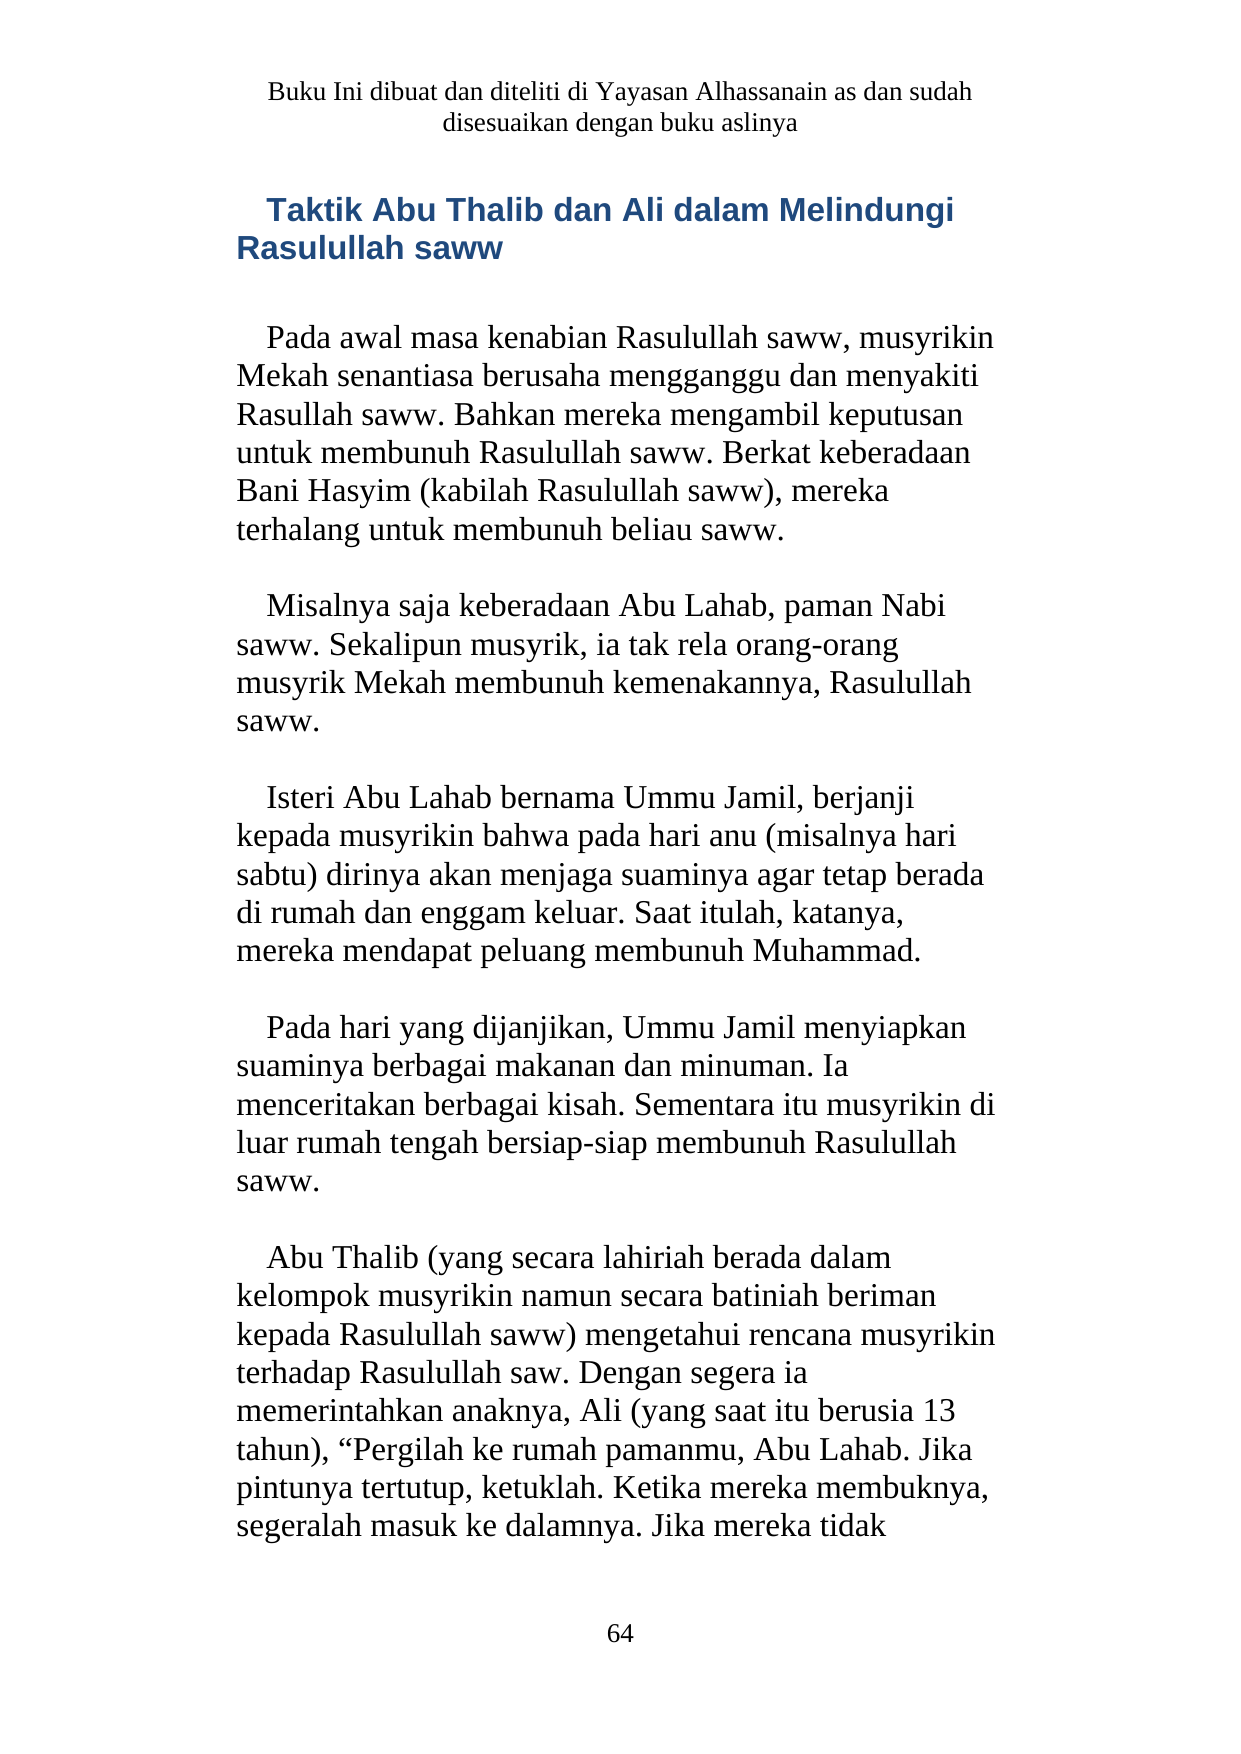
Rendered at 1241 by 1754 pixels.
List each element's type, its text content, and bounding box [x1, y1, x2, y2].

text Misalnya saja keberadaan Abu Lahab, paman Nabi saww. Sekalipun musyrik, ia tak rela orang-orang musyrik Mekah membunuh kemenakannya, Rasulullah saww. [236, 586, 1004, 739]
text Isteri Abu Lahab bernama Ummu Jamil, berjanji kepada musyrikin bahwa pada hari anu (misalnya hari sabtu) dirinya akan menjaga suaminya agar tetap berada di rumah dan enggam keluar. Saat itulah, katanya, mereka mendapat peluang membunuh Muhammad. [236, 777, 1004, 969]
text Pada hari yang dijanjikan, Ummu Jamil menyiapkan suaminya berbagai makanan dan minuman. Ia menceritakan berbagai kisah. Sementara itu musyrikin di luar rumah tengah bersiap-siap membunuh Rasulullah saww. [236, 1007, 1004, 1199]
text Pada awal masa kenabian Rasulullah saww, musyrikin Mekah senantiasa berusaha mengganggu dan menyakiti Rasullah saww. Bahkan mereka mengambil keputusan untuk membunuh Rasulullah saww. Berkat keberadaan Bani Hasyim (kabilah Rasulullah saww), mereka terhalang untuk membunuh beliau saww. [236, 317, 1004, 547]
subtitle Taktik Abu Thalib dan Ali dalam Melindungi Rasulullah saww [236, 190, 1004, 267]
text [236, 1237, 1004, 1544]
